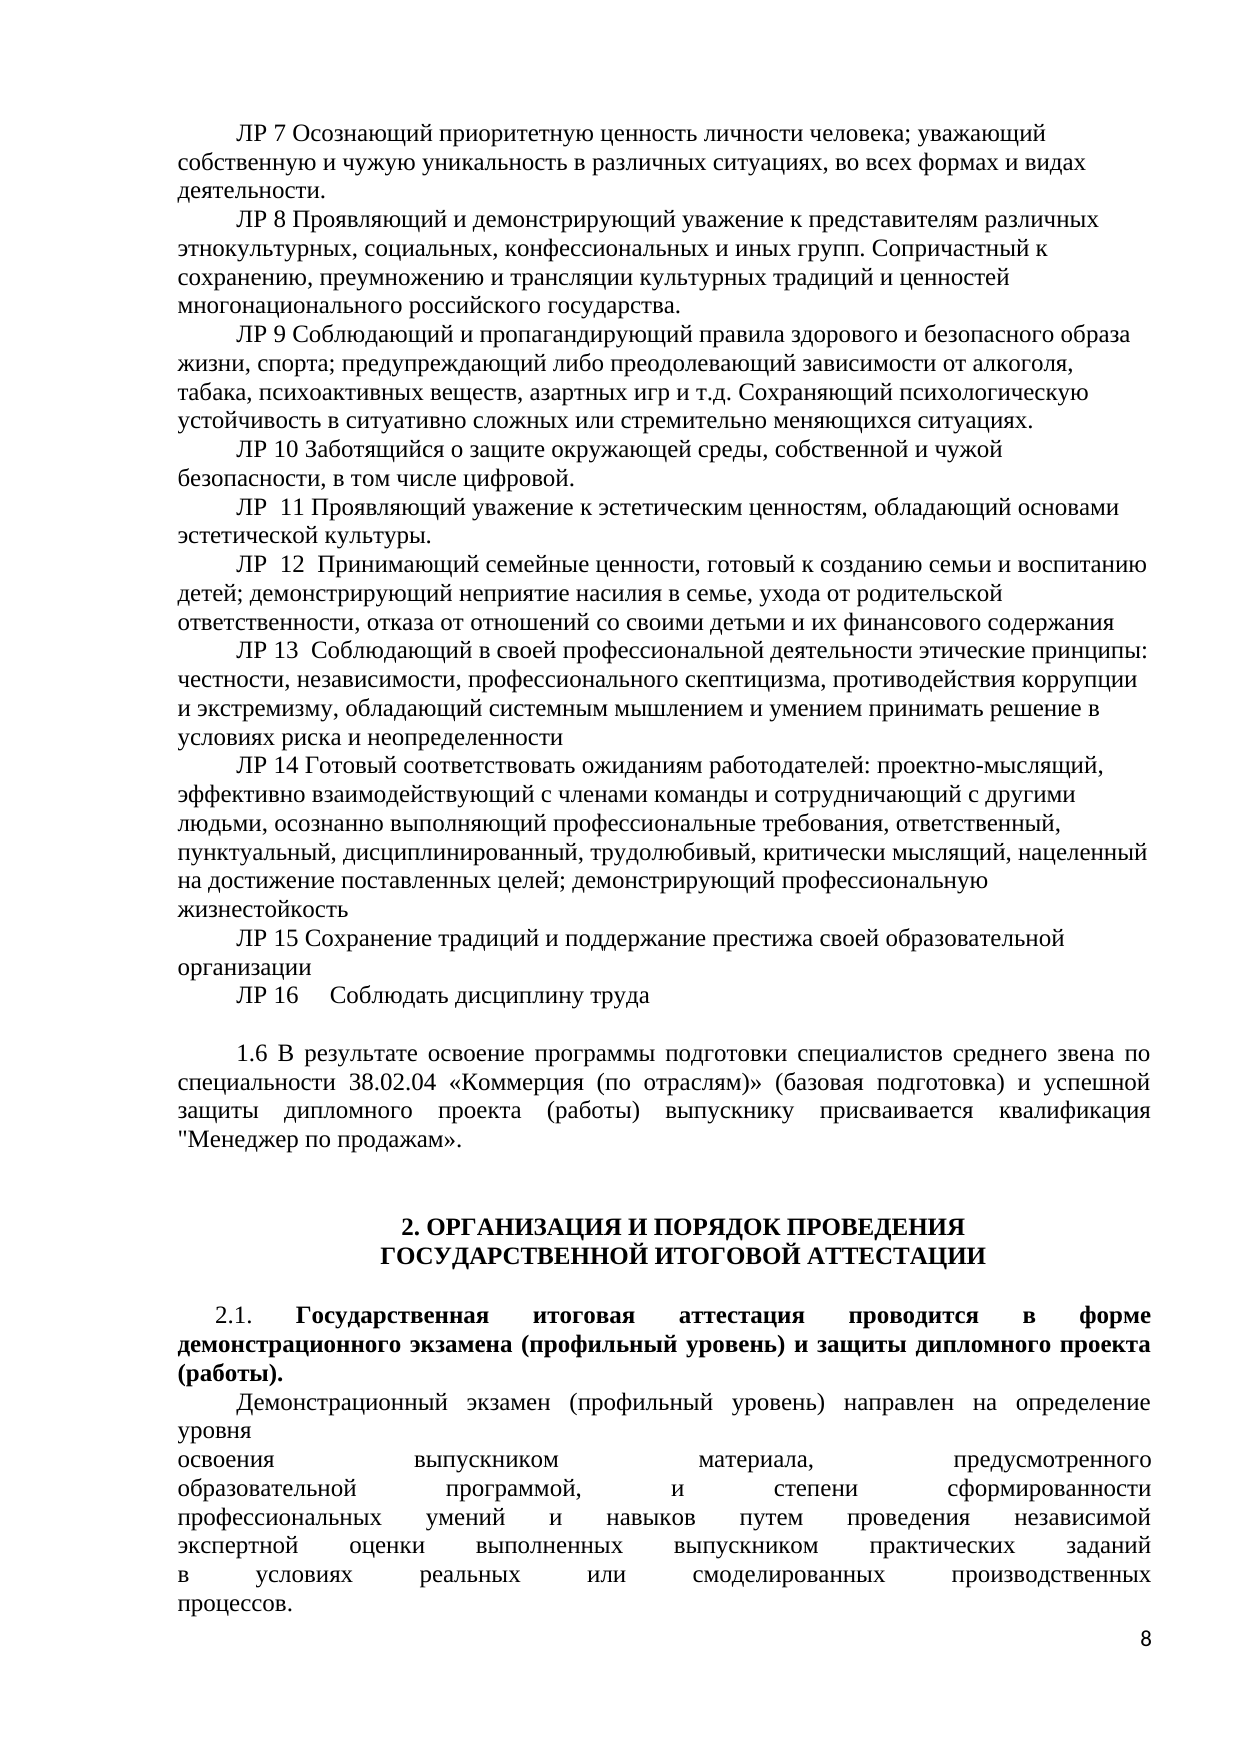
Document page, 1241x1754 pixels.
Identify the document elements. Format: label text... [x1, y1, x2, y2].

text ГОСУДАРСТВЕННОЙ ИТОГОВОЙ АТТЕСТАЦИИ [177, 1241, 1152, 1270]
text ЛР 16 Соблюдать дисциплину труда [177, 981, 1152, 1009]
text 1.6 В результате освоение программы подготовки специалистов среднего звена по специальности 38.02.04 «Коммерция (по отраслям)» (базовая подготовка) и успешной защиты дипломного проекта (работы) выпускнику присваивается квалификация "Менеджер по продажам». [177, 1038, 1152, 1153]
text ЛР 14 Готовый соответствовать ожиданиям работодателей: проектно-мыслящий, эффективно взаимодействующий с членами команды и сотрудничающий с другими людьми, осознанно выполняющий профессиональные требования, ответственный, пунктуальный, дисциплинированный, трудолюбивый, критически мыслящий, нацеленный на достижение поставленных целей; демонстрирующий профессиональную жизнестойкость [177, 751, 1152, 923]
text ЛР 15 Сохранение традиций и поддержание престижа своей образовательной организации [177, 923, 1152, 981]
text 2. ОРГАНИЗАЦИЯ И ПОРЯДОК ПРОВЕДЕНИЯ [177, 1212, 1152, 1241]
text Демонстрационный экзамен (профильный уровень) направлен на определение уровня освоения выпускником материала, предусмотренного образовательной программой, и степени сформированности профессиональных умений и навыков путем проведения независимой экспертной оценки выполненных выпускником практических заданий в условиях реальных или смоделированных производственных процессов. [177, 1387, 1152, 1617]
text ЛР 10 Заботящийся о защите окружающей среды, собственной и чужой безопасности, в том числе цифровой. [177, 434, 1152, 492]
text ЛР 13 Соблюдающий в своей профессиональной деятельности этические принципы: честности, независимости, профессионального скептицизма, противодействия коррупции и экстремизму, обладающий системным мышлением и умением принимать решение в условиях риска и неопределенности [177, 636, 1152, 751]
text 2.1. Государственная итоговая аттестация проводится в форме демонстрационного экзамена (профильный уровень) и защиты дипломного проекта (работы). [177, 1300, 1152, 1387]
text ЛР 12 Принимающий семейные ценности, готовый к созданию семьи и воспитанию детей; демонстрирующий неприятие насилия в семье, ухода от родительской ответственности, отказа от отношений со своими детьми и их финансового содержания [177, 549, 1152, 636]
text ЛР 7 Осознающий приоритетную ценность личности человека; уважающий собственную и чужую уникальность в различных ситуациях, во всех формах и видах деятельности. [177, 118, 1152, 204]
text ЛР 9 Соблюдающий и пропагандирующий правила здорового и безопасного образа жизни, спорта; предупреждающий либо преодолевающий зависимости от алкоголя, табака, психоактивных веществ, азартных игр и т.д. Сохраняющий психологическую устойчивость в ситуативно сложных или стремительно меняющихся ситуациях. [177, 319, 1152, 434]
text ЛР 11 Проявляющий уважение к эстетическим ценностям, обладающий основами эстетической культуры. [177, 492, 1152, 549]
text ЛР 8 Проявляющий и демонстрирующий уважение к представителям различных этнокультурных, социальных, конфессиональных и иных групп. Сопричастный к сохранению, преумножению и трансляции культурных традиций и ценностей многонационального российского государства. [177, 204, 1152, 319]
